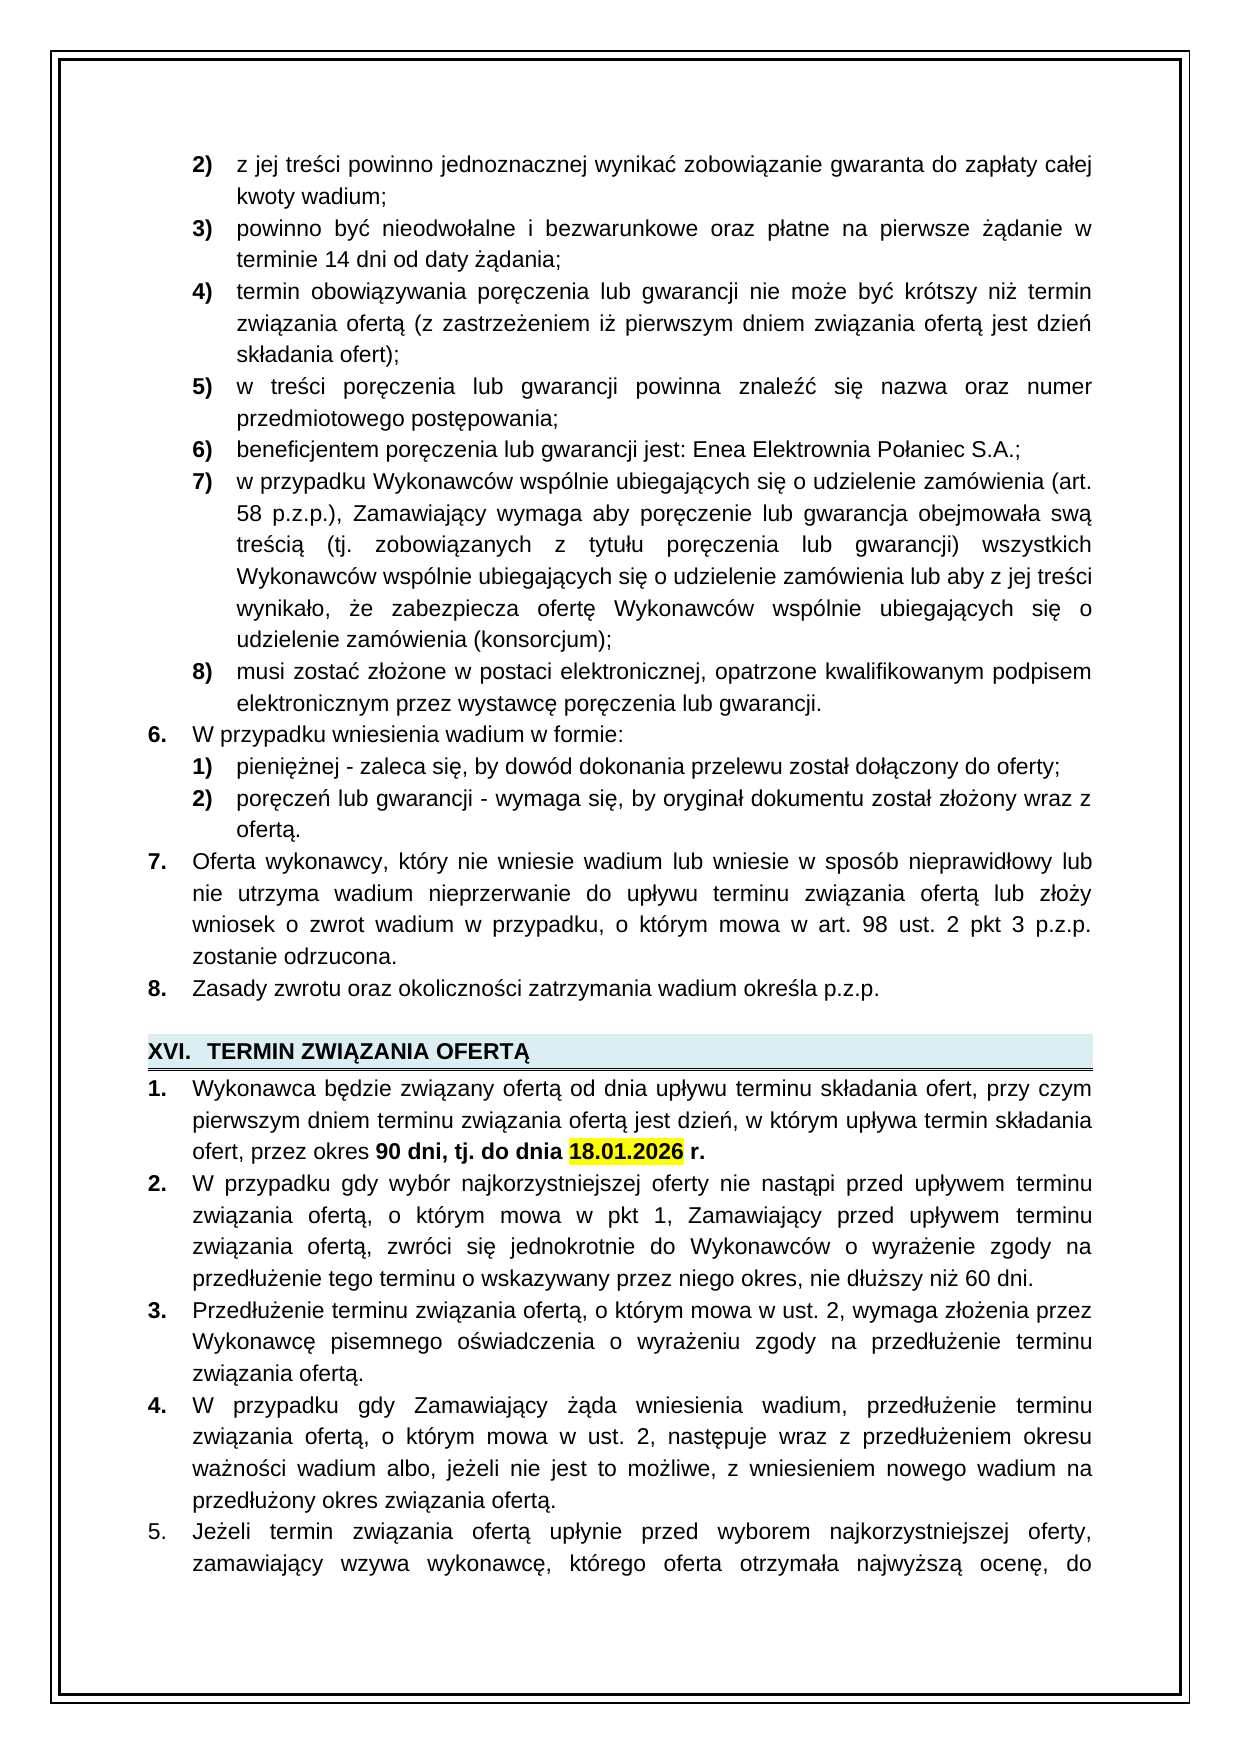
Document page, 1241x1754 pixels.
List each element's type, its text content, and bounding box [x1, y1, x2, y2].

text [148, 1514, 1093, 1578]
text 4. W przypadku gdy Zamawiający żąda wniesienia wadium, przedłużenie terminu związania ofertą, o którym mowa w ust. 2, następuje wraz z przedłużeniem okresu ważności wadium albo, jeżeli nie jest to możliwe, z wniesieniem nowego wadium na przedłużony okres związania ofertą. [148, 1388, 1093, 1514]
text 1) pieniężnej - zaleca się, by dowód dokonania przelewu został dołączony do oferty; [192, 749, 1093, 781]
text 7. Oferta wykonawcy, który nie wniesie wadium lub wniesie w sposób nieprawidłowy lub nie utrzyma wadium nieprzerwanie do upływu terminu związania ofertą lub złoży wniosek o zwrot wadium w przypadku, o którym mowa w art. 98 ust. 2 pkt 3 p.z.p. zostanie odrzucona. [148, 844, 1093, 971]
text 8. Zasady zwrotu oraz okoliczności zatrzymania wadium określa p.z.p. [148, 971, 1093, 1003]
text 3. Przedłużenie terminu związania ofertą, o którym mowa w ust. 2, wymaga złożenia przez Wykonawcę pisemnego oświadczenia o wyrażeniu zgody na przedłużenie terminu związania ofertą. [148, 1293, 1093, 1388]
text 6. W przypadku wniesienia wadium w formie: [148, 718, 1093, 749]
text 1. Wykonawca będzie związany ofertą od dnia upływu terminu składania ofert, przy czym pierwszym dniem terminu związania ofertą jest dzień, w którym upływa termin składania ofert, przez okres 90 dni, tj. do dnia 18.01.2026 r. [148, 1071, 1093, 1166]
text 2) z jej treści powinno jednoznacznej wynikać zobowiązanie gwaranta do zapłaty całej kwoty wadium; [192, 148, 1093, 211]
text 7) w przypadku Wykonawców wspólnie ubiegających się o udzielenie zamówienia (art. 58 p.z.p.), Zamawiający wymaga aby poręczenie lub gwarancja obejmowała swą treścią (tj. zobowiązanych z tytułu poręczenia lub gwarancji) wszystkich Wykonawców wspólnie ubiegających się o udzielenie zamówienia lub aby z jej treści wynikało, że zabezpiecza ofertę Wykonawców wspólnie ubiegających się o udzielenie zamówienia (konsorcjum); [192, 464, 1093, 654]
text 4) termin obowiązywania poręczenia lub gwarancji nie może być krótszy niż termin związania ofertą (z zastrzeżeniem iż pierwszym dniem związania ofertą jest dzień składania ofert); [192, 274, 1093, 369]
text 6) beneficjentem poręczenia lub gwarancji jest: Enea Elektrownia Połaniec S.A.; [192, 433, 1093, 464]
text XVI. TERMIN ZWIĄZANIA OFERTĄ [148, 1034, 1093, 1068]
text 2) poręczeń lub gwarancji - wymaga się, by oryginał dokumentu został złożony wraz z ofertą. [192, 781, 1093, 844]
text 2. W przypadku gdy wybór najkorzystniejszej oferty nie nastąpi przed upływem terminu związania ofertą, o którym mowa w pkt 1, Zamawiający przed upływem terminu związania ofertą, zwróci się jednokrotnie do Wykonawców o wyrażenie zgody na przedłużenie tego terminu o wskazywany przez niego okres, nie dłuższy niż 60 dni. [148, 1166, 1093, 1293]
text 3) powinno być nieodwołalne i bezwarunkowe oraz płatne na pierwsze żądanie w terminie 14 dni od daty żądania; [192, 211, 1093, 274]
text 8) musi zostać złożone w postaci elektronicznej, opatrzone kwalifikowanym podpisem elektronicznym przez wystawcę poręczenia lub gwarancji. [192, 654, 1093, 718]
text 5) w treści poręczenia lub gwarancji powinna znaleźć się nazwa oraz numer przedmiotowego postępowania; [192, 369, 1093, 433]
